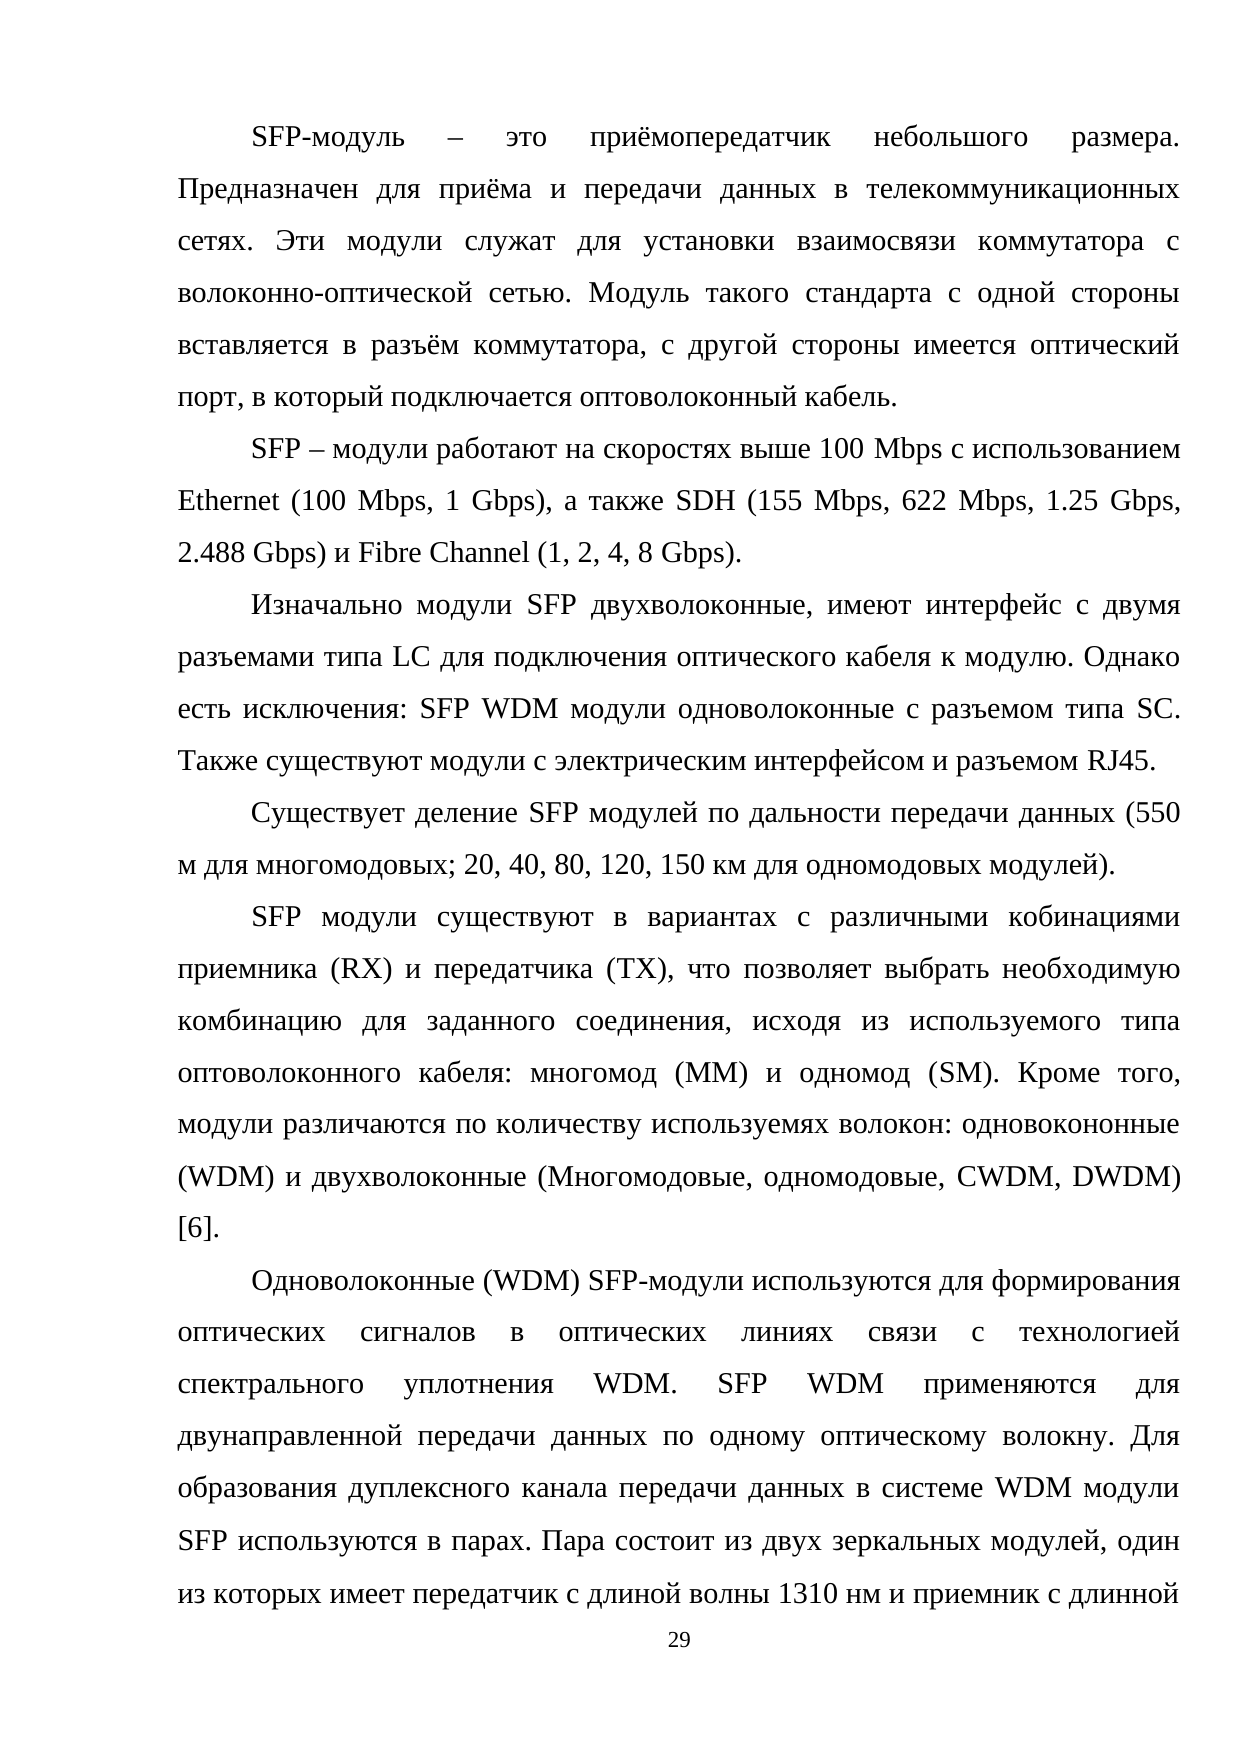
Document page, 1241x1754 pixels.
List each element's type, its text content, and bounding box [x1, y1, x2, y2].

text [177, 1262, 1181, 1610]
text SFP модули существуют в вариантах с различными кобинациями приемника (RX) и передатчика (TX), что позволяет выбрать необходимую комбинацию для заданного соединения, исходя из используемого типа оптоволоконного кабеля: многомод (MM) и одномод (SM). Кроме того, модули различаются по количеству используемях волокон: одновокононные (WDM) и двухволоконные (Многомодовые, одномодовые, CWDM, DWDM) [6]. [177, 898, 1181, 1244]
text SFP-модуль – это приёмопередатчик небольшого размера. Предназначен для приёма и передачи данных в телекоммуникационных сетях. Эти модули служат для установки взаимосвязи коммутатора с волоконно-оптической сетью. Модуль такого стандарта с одной стороны вставляется в разъём коммутатора, с другой стороны имеется оптический порт, в который подключается оптоволоконный кабель. [177, 118, 1181, 413]
text Существует деление SFP модулей по дальности передачи данных (550 м для многомодовых; 20, 40, 80, 120, 150 км для одномодовых модулей). [177, 794, 1181, 881]
text SFP – модули работают на скоростях выше 100 Mbps с использованием Ethernet (100 Mbps, 1 Gbps), а также SDH (155 Mbps, 622 Mbps, 1.25 Gbps, 2.488 Gbps) и Fibre Channel (1, 2, 4, 8 Gbps). [177, 430, 1181, 569]
text Изначально модули SFP двухволоконные, имеют интерфейс с двумя разъемами типа LC для подключения оптического кабеля к модулю. Однако есть исключения: SFP WDM модули одноволоконные с разъемом типа SC. Также существуют модули с электрическим интерфейсом и разъемом RJ45. [177, 586, 1181, 777]
